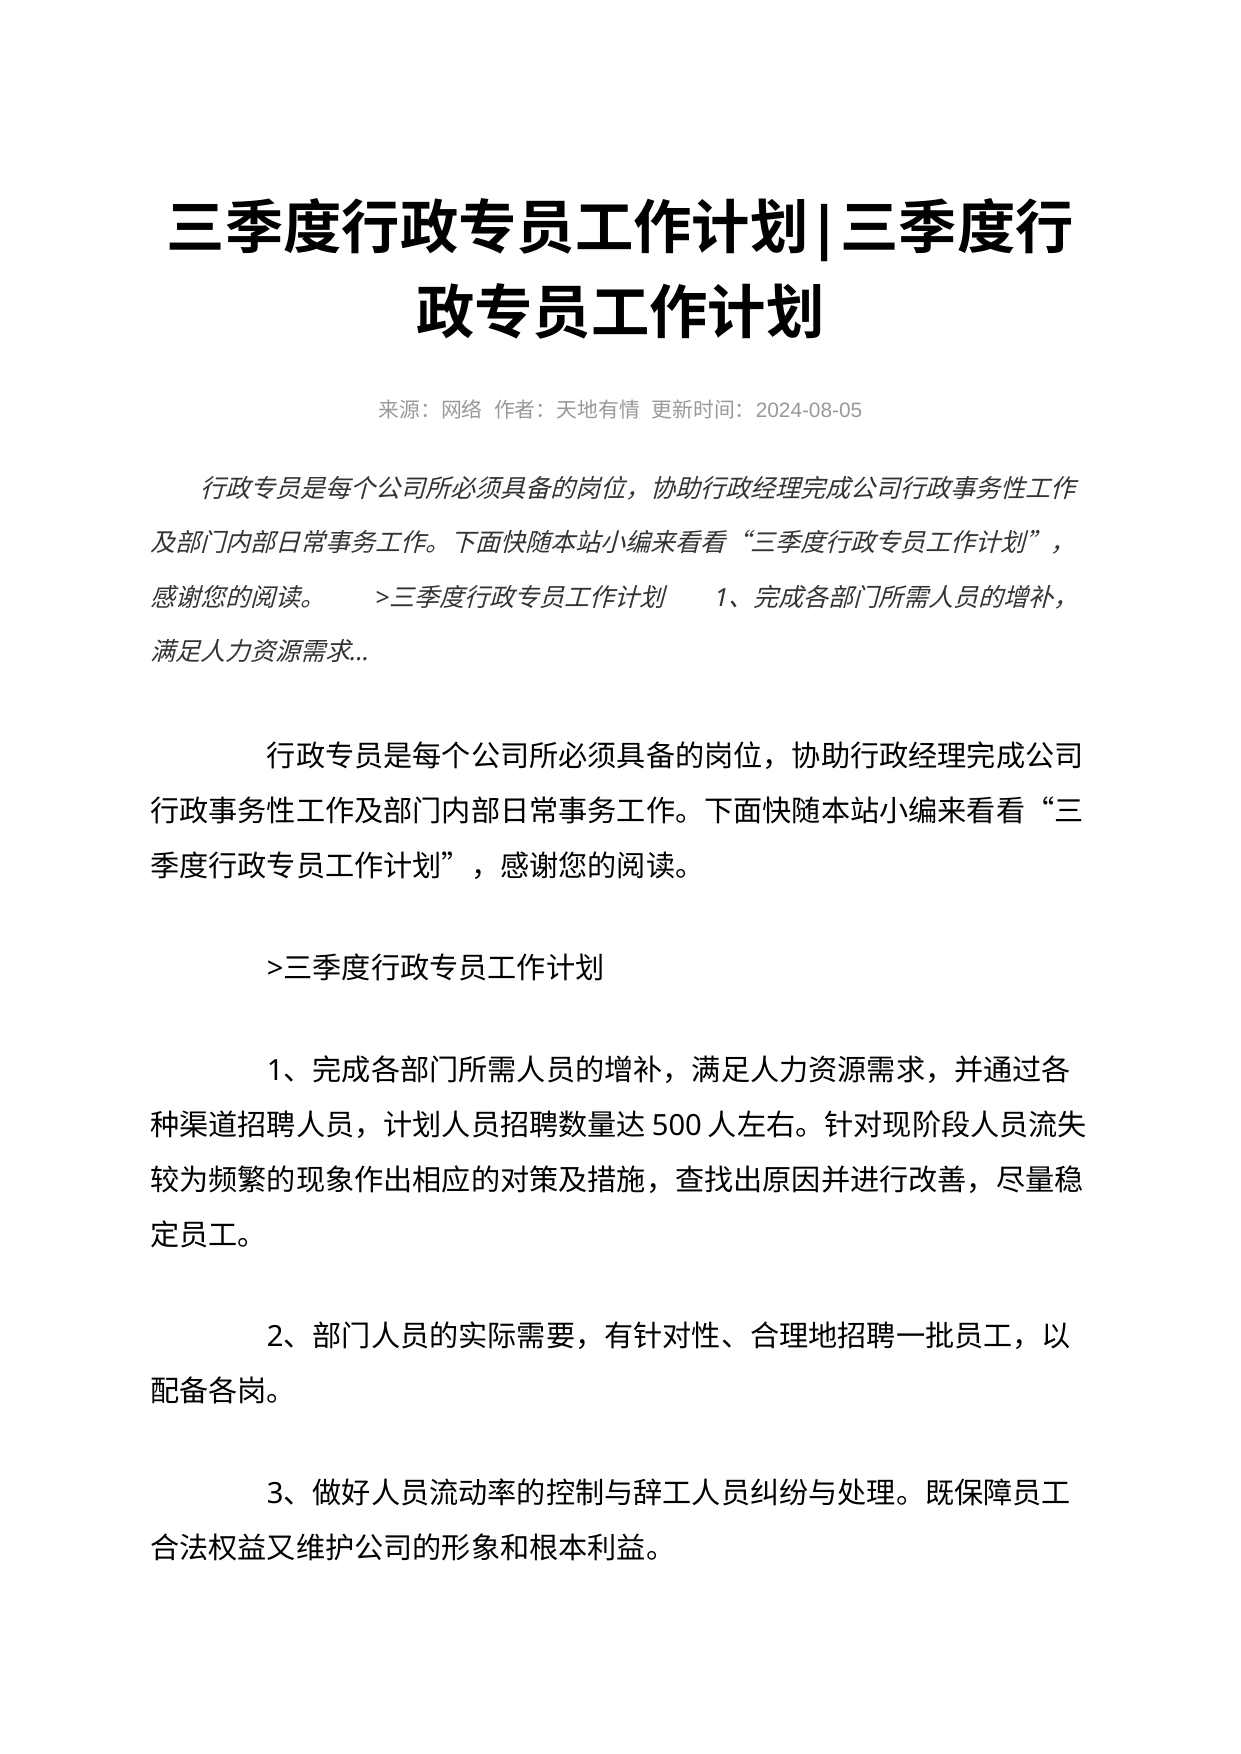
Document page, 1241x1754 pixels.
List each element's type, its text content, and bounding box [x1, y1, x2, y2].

text 2、部门人员的实际需要，有针对性、合理地招聘一批员工，以配备各岗。 [150, 1313, 1090, 1410]
text 1、完成各部门所需人员的增补，满足人力资源需求，并通过各种渠道招聘人员，计划人员招聘数量达500人左右。针对现阶段人员流失较为频繁的现象作出相应的对策及措施，查找出原因并进行改善，尽量稳定员工。 [150, 1046, 1090, 1253]
text 行政专员是每个公司所必须具备的岗位，协助行政经理完成公司行政事务性工作及部门内部日常事务工作。下面快随本站小编来看看“三季度行政专员工作计划”，感谢您的阅读。 [150, 733, 1090, 885]
text >三季度行政专员工作计划 [150, 944, 1090, 987]
subtitle 三季度行政专员工作计划|三季度行政专员工作计划 [150, 181, 1090, 351]
text 行政专员是每个公司所必须具备的岗位，协助行政经理完成公司行政事务性工作及部门内部日常事务工作。下面快随本站小编来看看“三季度行政专员工作计划”，感谢您的阅读。 >三季度行政专员工作计划 1、完成各部门所需人员的增补，满足人力资源需求... [150, 468, 1090, 668]
text 来源：网络 作者：天地有情 更新时间：2024-08-05 [150, 397, 1090, 421]
text 3、做好人员流动率的控制与辞工人员纠纷与处理。既保障员工合法权益又维护公司的形象和根本利益。 [150, 1469, 1090, 1567]
